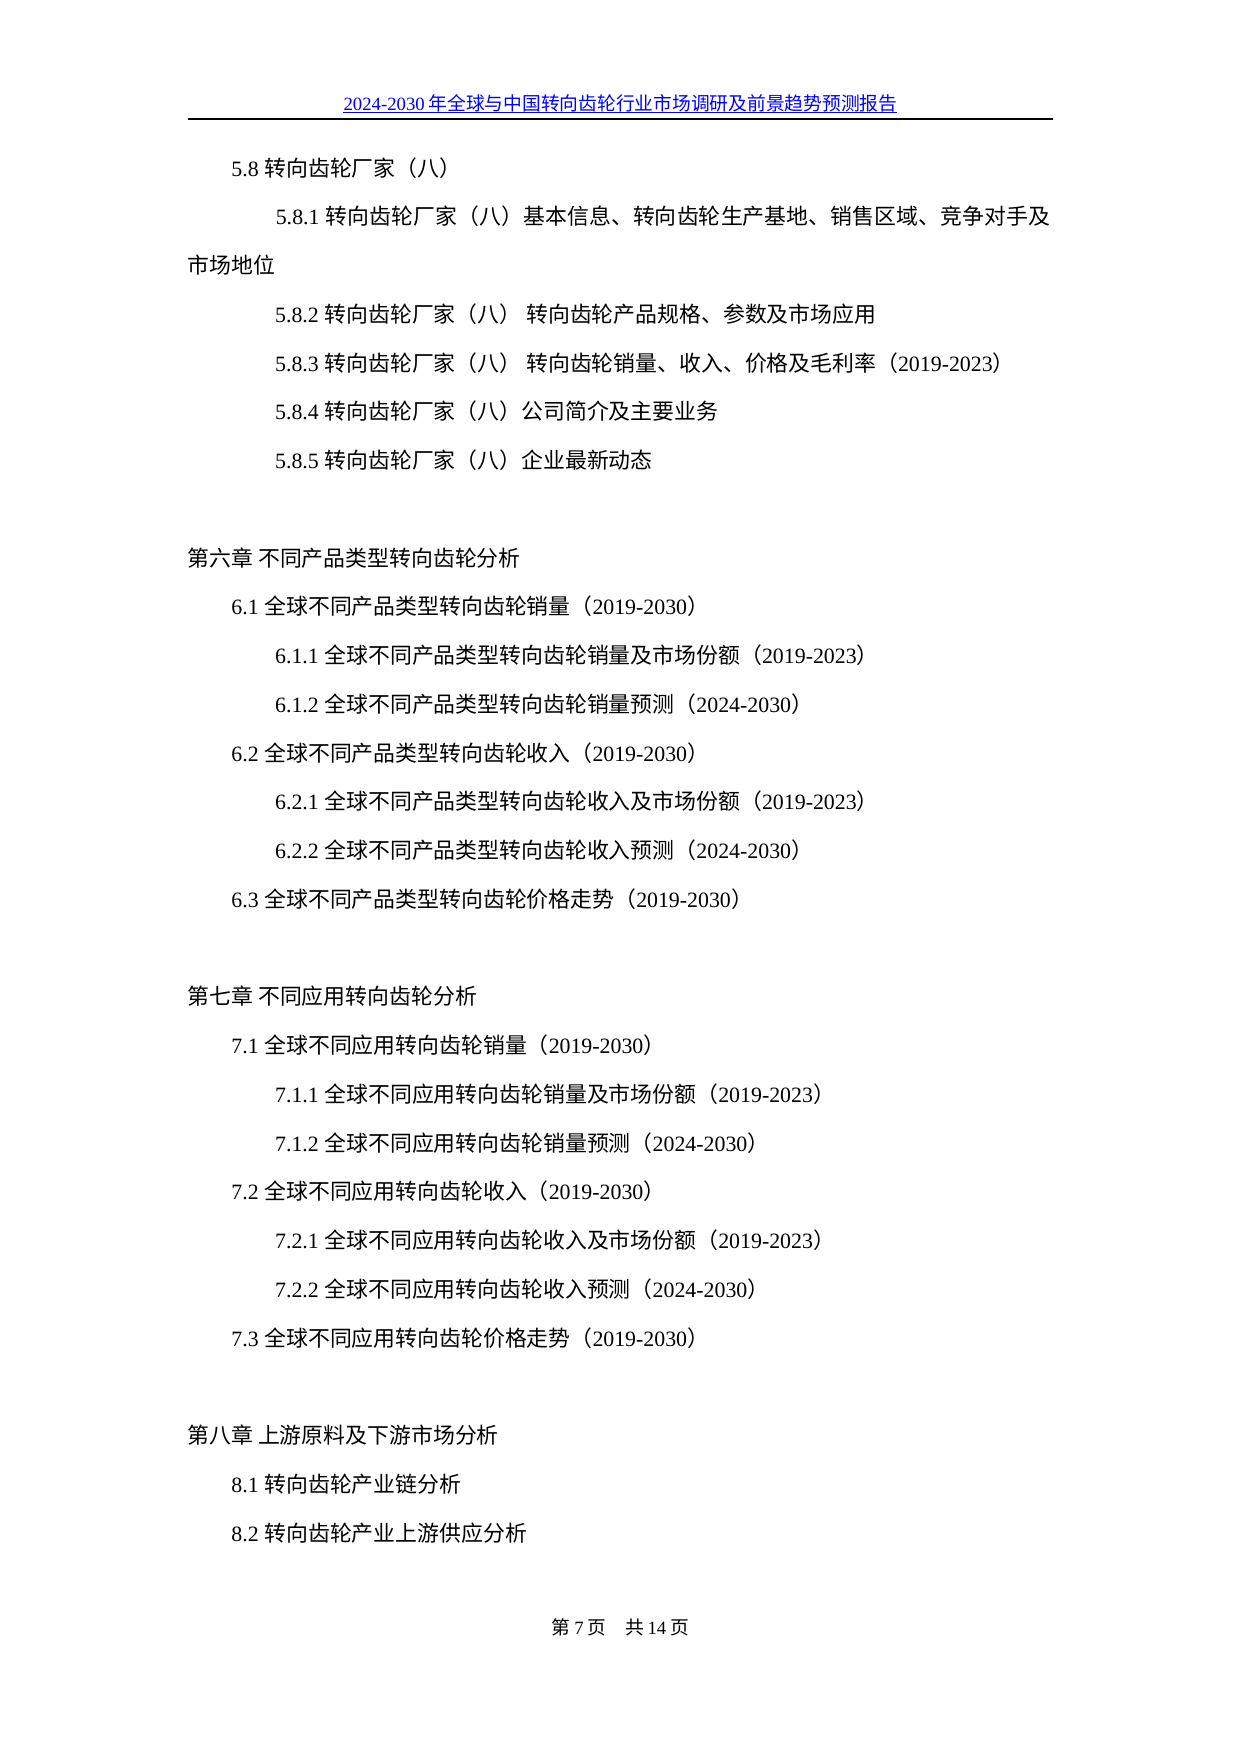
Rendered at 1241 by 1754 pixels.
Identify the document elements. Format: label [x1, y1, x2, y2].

text [187, 150, 1053, 1548]
